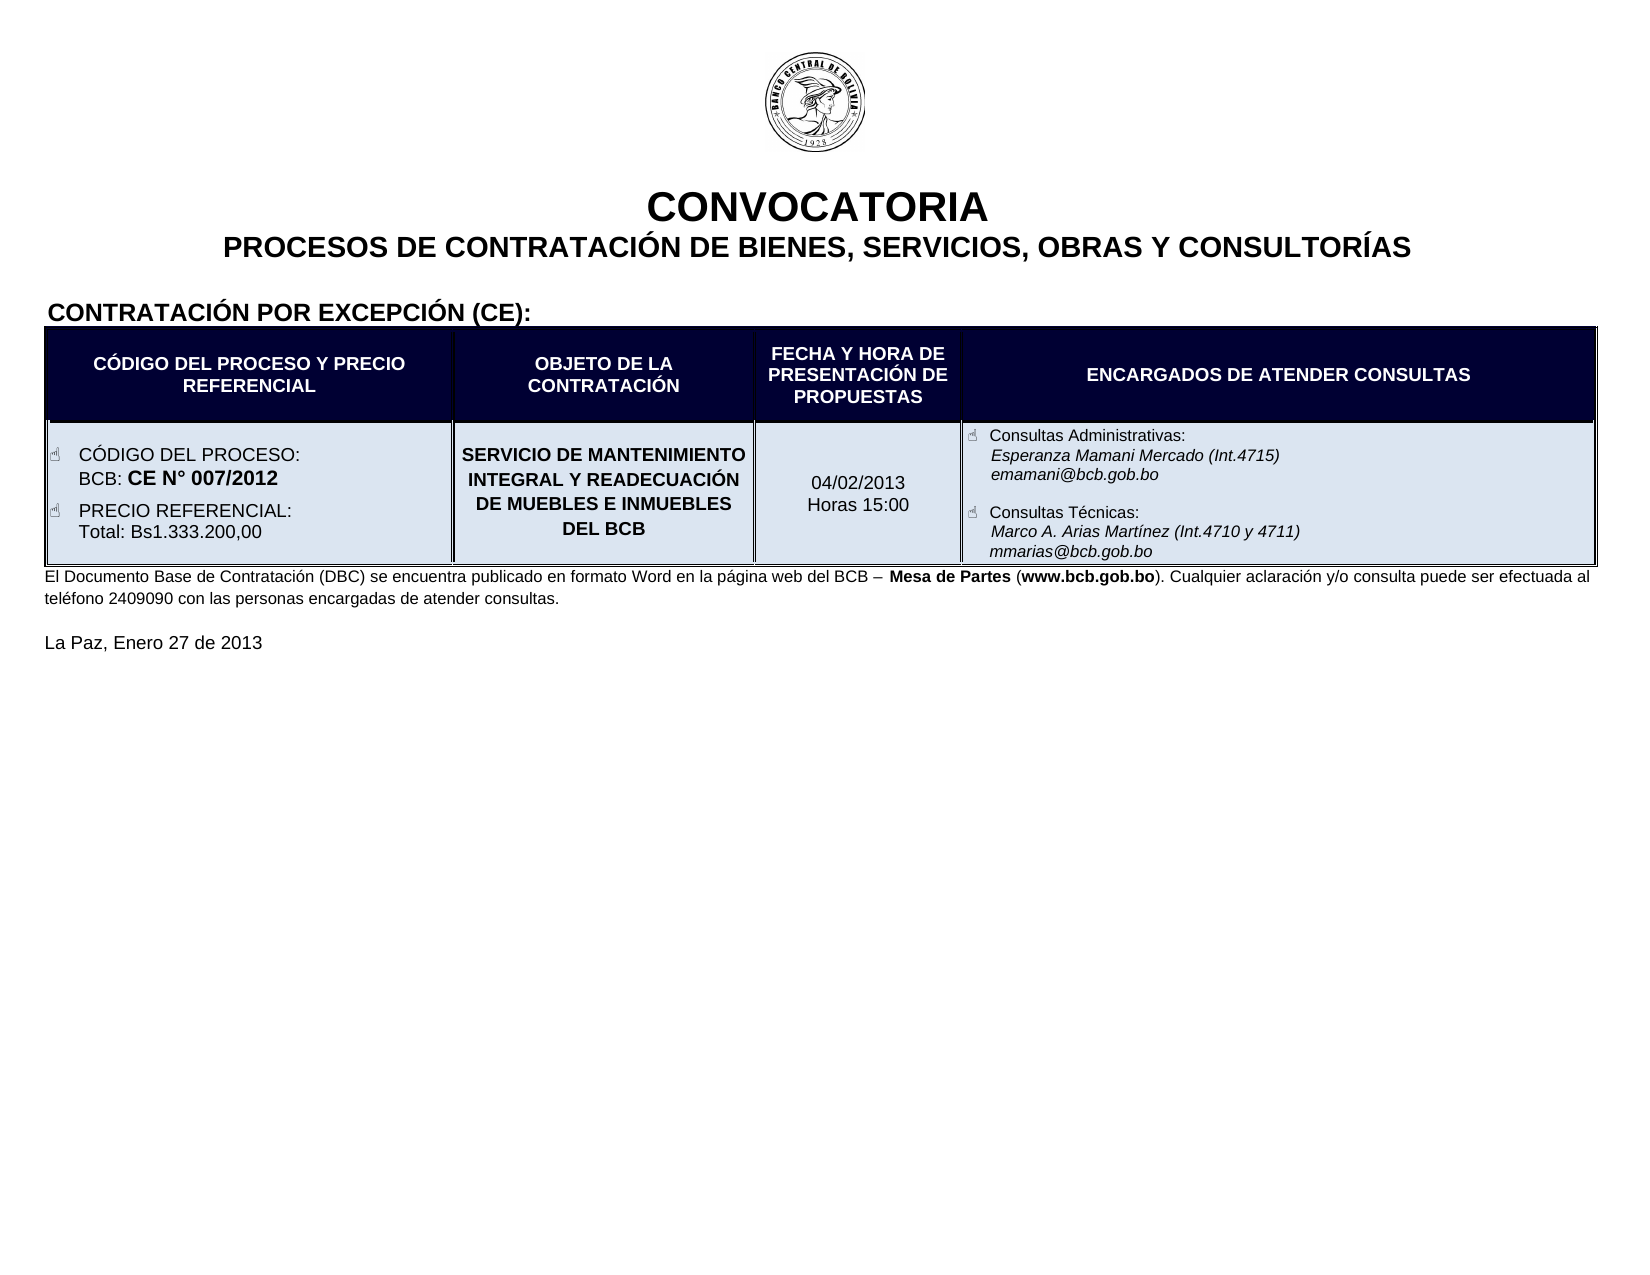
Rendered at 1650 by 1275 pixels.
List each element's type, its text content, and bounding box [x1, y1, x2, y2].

table_header CÓDIGO DEL PROCESO Y PRECIO REFERENCIAL [48, 328, 453, 420]
text CONVOCATORIA [44, 183, 1591, 231]
table_header OBJETO DE LA CONTRATACIÓN [453, 330, 755, 420]
text La Paz, Enero 27 de 2013 [44, 632, 1591, 653]
text CONTRATACIÓN POR EXCEPCIÓN (CE): [46, 298, 1591, 326]
text PROCESOS DE CONTRATACIÓN DE BIENES, SERVICIOS, OBRAS Y CONSULTORÍAS [44, 231, 1591, 264]
text El Documento Base de Contratación (DBC) se encuentra publicado en formato Word en la página web del BCB – Mesa de Partes (www.bcb.gob.bo). Cualquier aclaración y/o consulta puede ser efectuada al teléfono 2409090 con las personas encargadas de atender consultas. [44, 567, 1591, 608]
picture [765, 52, 865, 152]
table_header ENCARGADOS DE ATENDER CONSULTAS [961, 330, 1594, 420]
table_header FECHA Y HORA DE PRESENTACIÓN DE PROPUESTAS [755, 330, 961, 420]
table_cell 04/02/2013 Horas 15:00 [755, 423, 961, 564]
table_cell Consultas Administrativas: Esperanza Mamani Mercado (Int.4715) emamani@bcb.gob.bo Consultas Técnicas: Marco A. Arias Martínez (Int.4710 y 4711) mmarias@bcb.gob.bo [961, 420, 1594, 564]
table_cell SERVICIO DE MANTENIMIENTO INTEGRAL Y READECUACIÓN DE MUEBLES E INMUEBLES DEL BCB [453, 423, 755, 564]
table_cell CÓDIGO DEL PROCESO: BCB: CE N° 007/2012 PRECIO REFERENCIAL: Total: Bs1.333.200,00 [48, 420, 453, 564]
